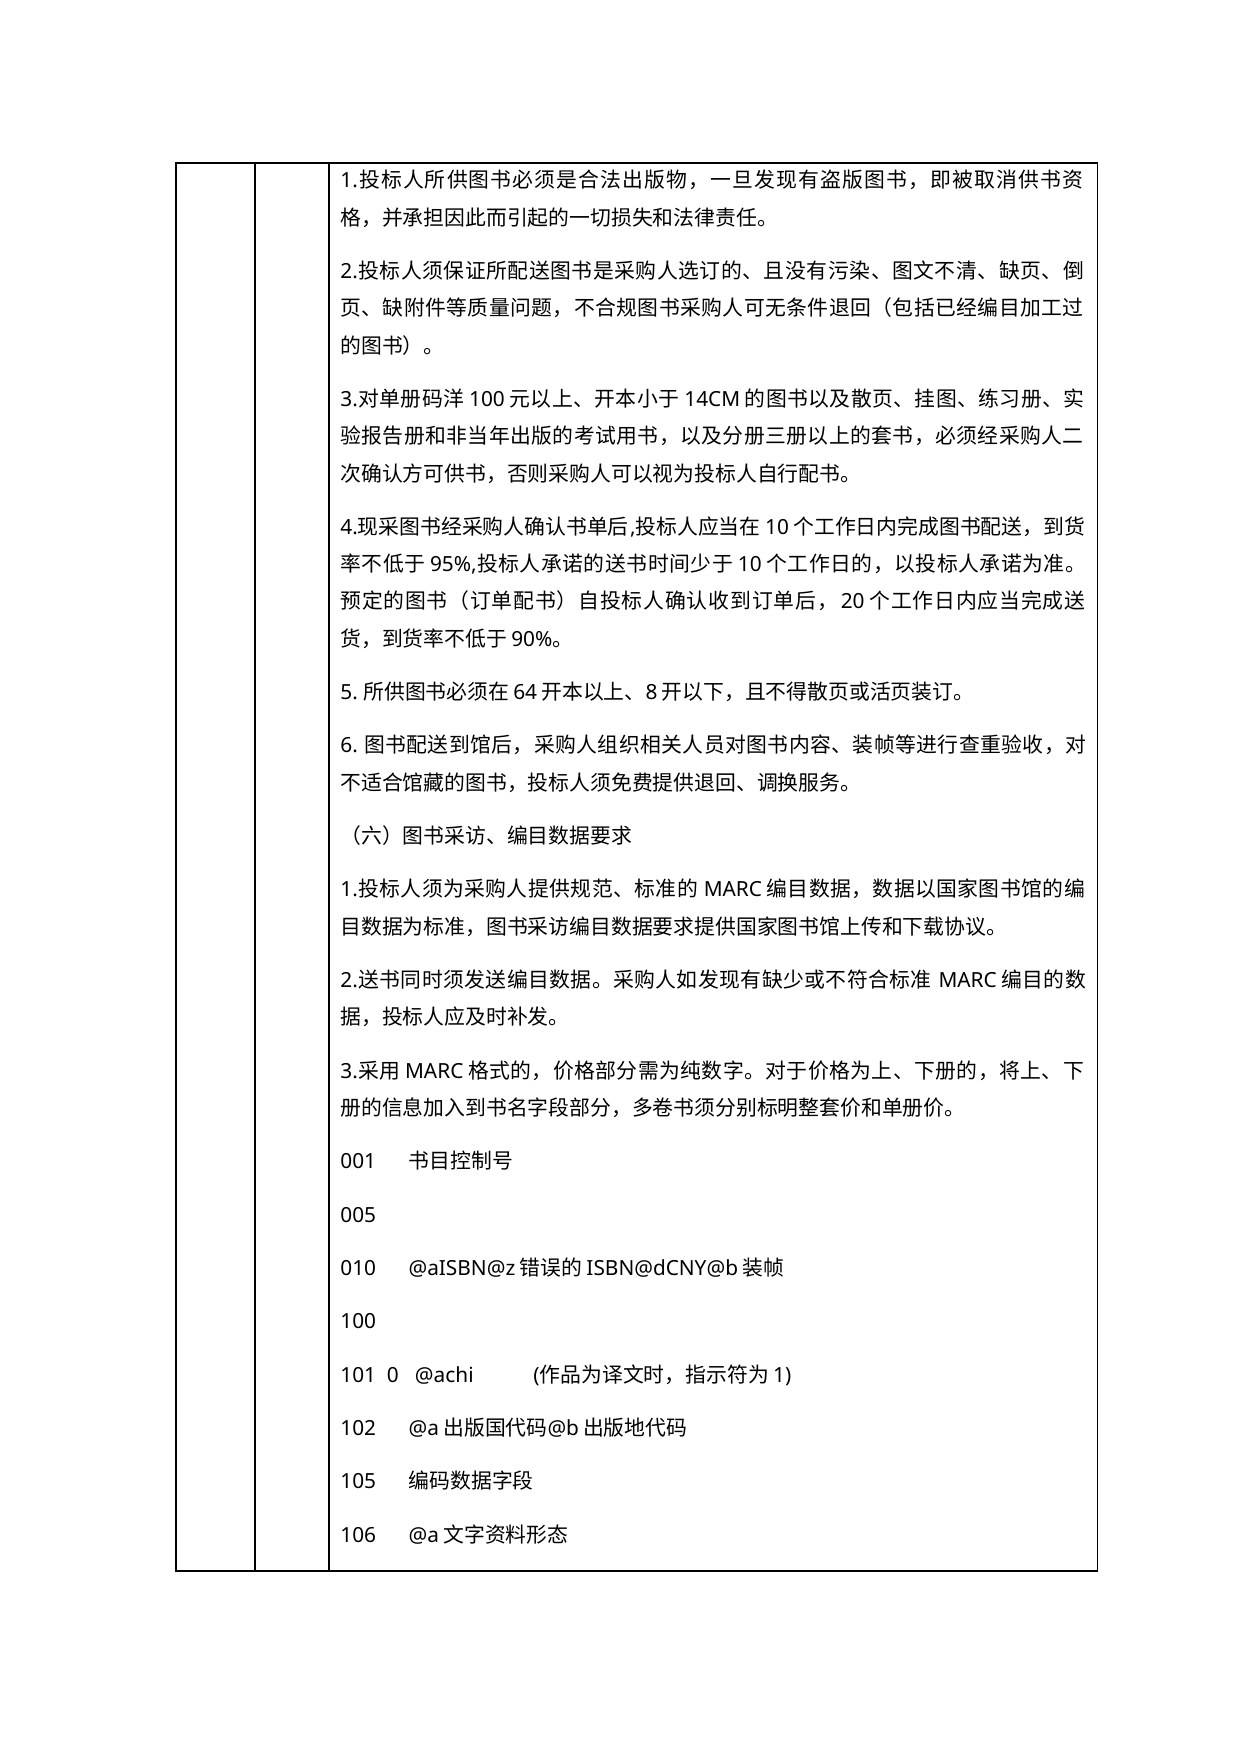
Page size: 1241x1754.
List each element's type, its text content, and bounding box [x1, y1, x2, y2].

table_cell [330, 164, 1097, 1570]
table_cell 1 [177, 164, 254, 1570]
table_cell [256, 164, 328, 1570]
